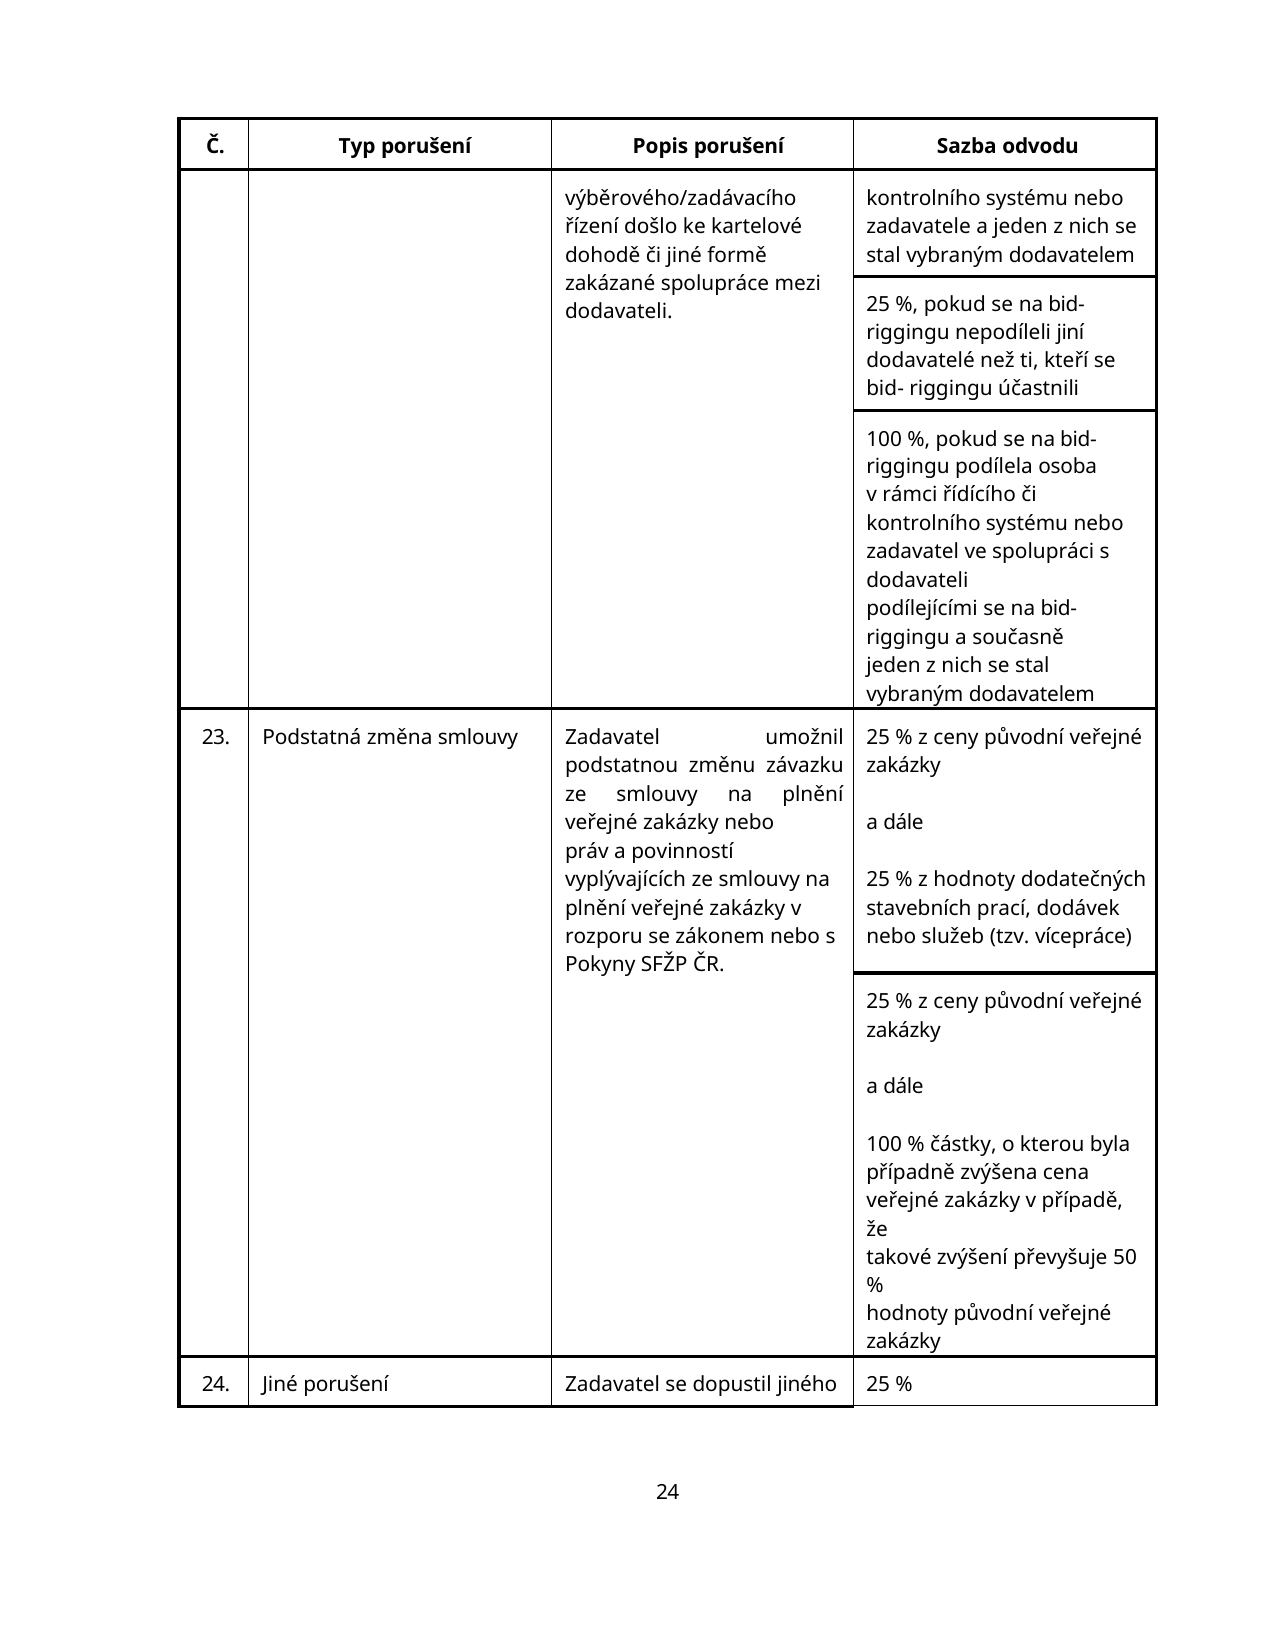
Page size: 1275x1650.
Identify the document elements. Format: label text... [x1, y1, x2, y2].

table_header Č. [181, 120, 248, 168]
table_cell Podstatná změna smlouvy [249, 710, 551, 1354]
table_cell výběrového/zadávacího řízení došlo ke kartelové dohodě či jiné formě zakázané spolupráce mezi dodavateli. [552, 171, 853, 707]
table_cell 100 %, pokud se na bid- riggingu podílela osoba v rámci řídícího či kontrolního systému nebo zadavatel ve spolupráci s dodavateli podílejícími se na bid- riggingu a současně jeden z nich se stal vybraným dodavatelem [854, 412, 1155, 707]
table_cell [181, 171, 248, 707]
table_cell Zadavatel umožnil podstatnou změnu závazku ze smlouvy na plnění veřejné zakázky nebo práv a povinností vyplývajících ze smlouvy na plnění veřejné zakázky v rozporu se zákonem nebo s Pokyny SFŽP ČR. [552, 710, 853, 1354]
table_cell 25 % z ceny původní veřejné zakázky a dále 100 % částky, o kterou byla případně zvýšena cena veřejné zakázky v případě, že takové zvýšení převyšuje 50 % hodnoty původní veřejné zakázky [854, 975, 1155, 1354]
table_cell 24. [181, 1358, 248, 1404]
table_cell 25 % [854, 1358, 1155, 1404]
table_cell 25 % z ceny původní veřejné zakázky a dále 25 % z hodnoty dodatečných stavebních prací, dodávek nebo služeb (tzv. vícepráce) [854, 710, 1155, 971]
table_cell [552, 1358, 853, 1404]
table_cell kontrolního systému nebo zadavatele a jeden z nich se stal vybraným dodavatelem [854, 171, 1155, 275]
table_header Sazba odvodu [854, 120, 1155, 168]
table_header Popis porušení [552, 120, 853, 168]
table_cell Jiné porušení [249, 1358, 551, 1404]
table_header Typ porušení [249, 120, 551, 168]
table_cell 25 %, pokud se na bid- riggingu nepodíleli jiní dodavatelé než ti, kteří se bid- riggingu účastnili [854, 278, 1155, 409]
table_cell [249, 171, 551, 707]
table_cell 23. [181, 710, 248, 1354]
